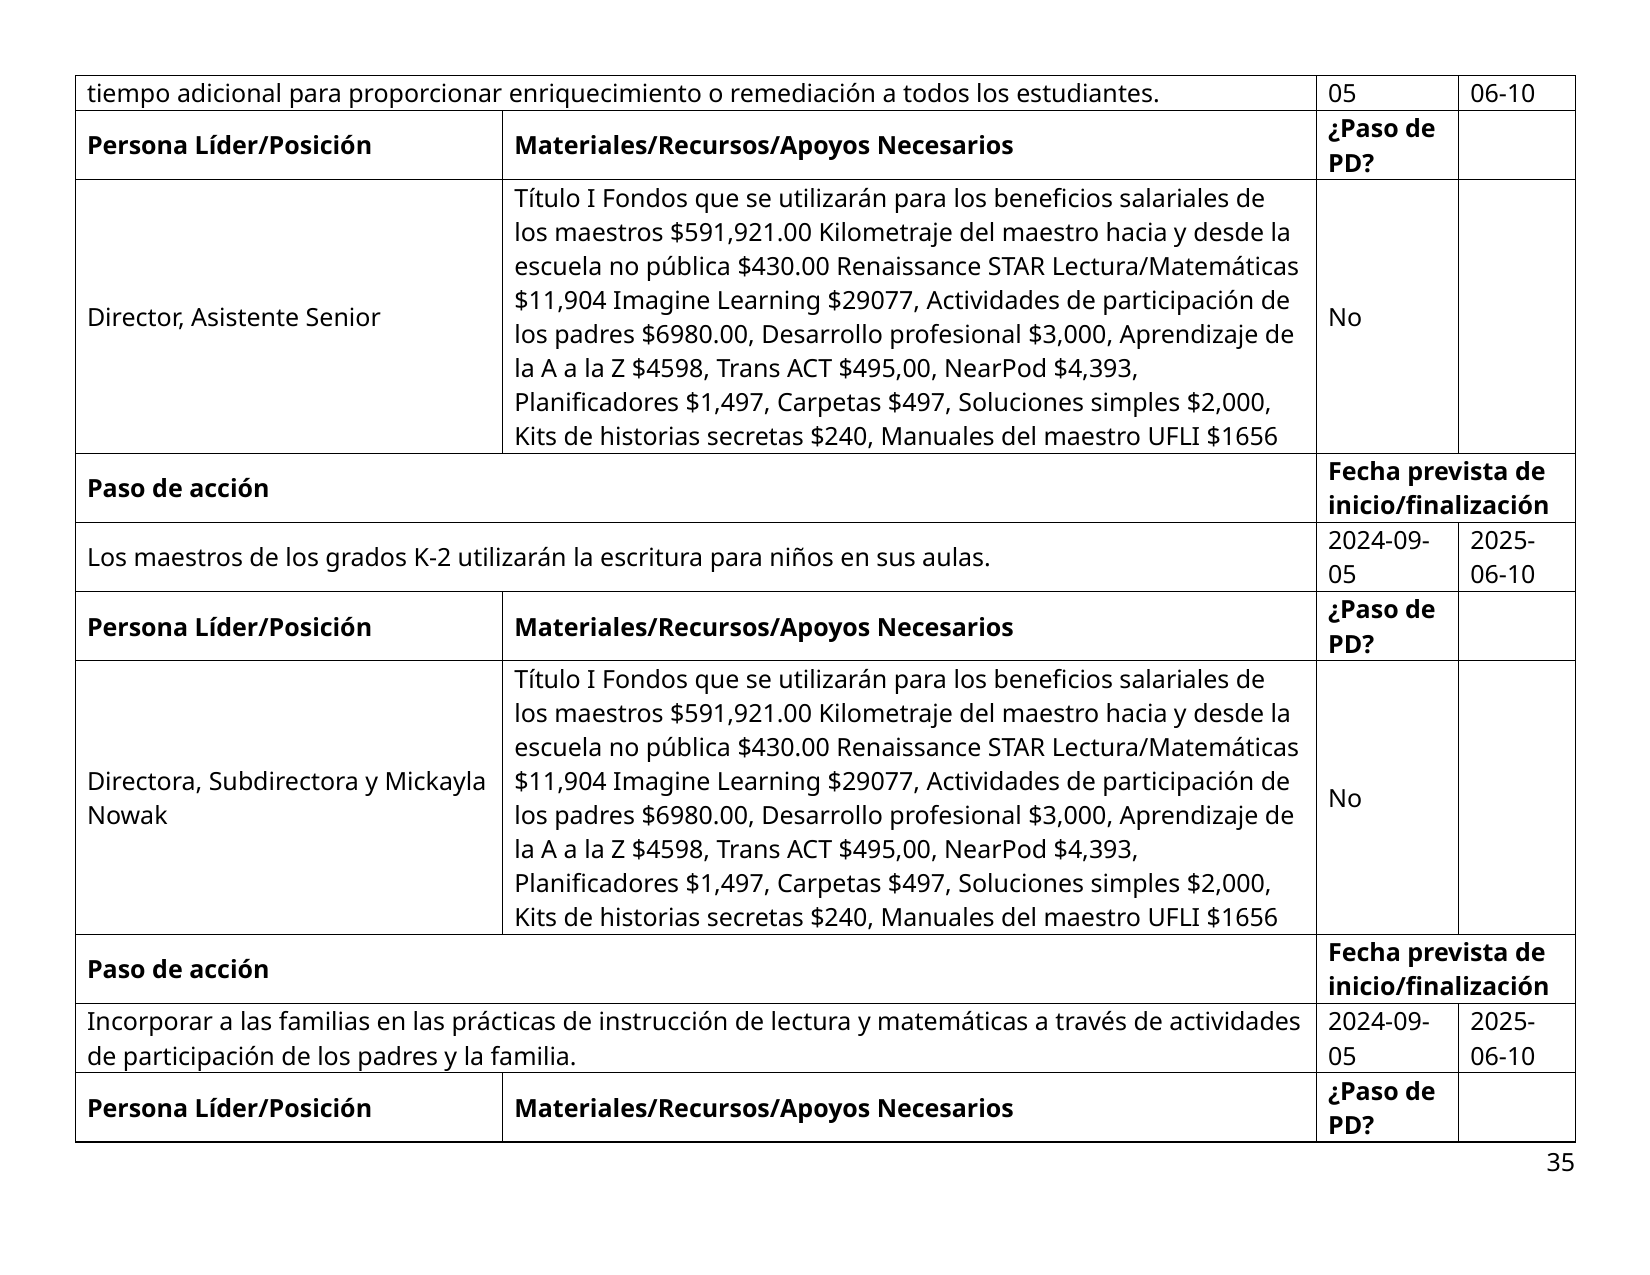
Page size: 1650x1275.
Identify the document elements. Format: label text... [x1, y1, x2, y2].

table_cell 2025-06-10 [1459, 76, 1575, 110]
table_cell [1459, 111, 1575, 179]
table_cell Persona Líder/Posición [76, 1073, 502, 1141]
table_cell Incorporar a las familias en las prácticas de instrucción de lectura y matemáticas a través de actividades de participación de los padres y la familia. [76, 1004, 1316, 1072]
table_cell 2025-06-10 [1459, 523, 1575, 591]
table_cell [1459, 661, 1575, 934]
table_cell [1459, 1073, 1575, 1141]
table_cell 2025-06-10 [1459, 1004, 1575, 1072]
table_cell [1459, 180, 1575, 453]
table_cell ¿Paso de PD? [1317, 592, 1458, 660]
table_cell Director, Asistente Senior [76, 180, 502, 453]
table_cell ¿Paso de PD? [1317, 111, 1458, 179]
table_cell Paso de acción [76, 454, 1316, 522]
table_cell Materiales/Recursos/Apoyos Necesarios [503, 111, 1316, 179]
table_cell [1459, 592, 1575, 660]
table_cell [76, 76, 1316, 110]
table_cell Persona Líder/Posición [76, 111, 502, 179]
table_cell Los maestros de los grados K-2 utilizarán la escritura para niños en sus aulas. [76, 523, 1316, 591]
table_cell Fecha prevista de inicio/finalización [1317, 454, 1575, 522]
table_cell 2024-09-05 [1317, 76, 1458, 110]
table_cell 2024-09-05 [1317, 1004, 1458, 1072]
table_cell Directora, Subdirectora y Mickayla Nowak [76, 661, 502, 934]
table_cell ¿Paso de PD? [1317, 1073, 1458, 1141]
table_cell Paso de acción [76, 935, 1316, 1003]
table_cell No [1317, 180, 1458, 453]
table_cell 2024-09-05 [1317, 523, 1458, 591]
table_cell Materiales/Recursos/Apoyos Necesarios [503, 1073, 1316, 1141]
table_cell No [1317, 661, 1458, 934]
table_cell Persona Líder/Posición [76, 592, 502, 660]
table_cell Fecha prevista de inicio/finalización [1317, 935, 1575, 1003]
table_cell Materiales/Recursos/Apoyos Necesarios [503, 592, 1316, 660]
